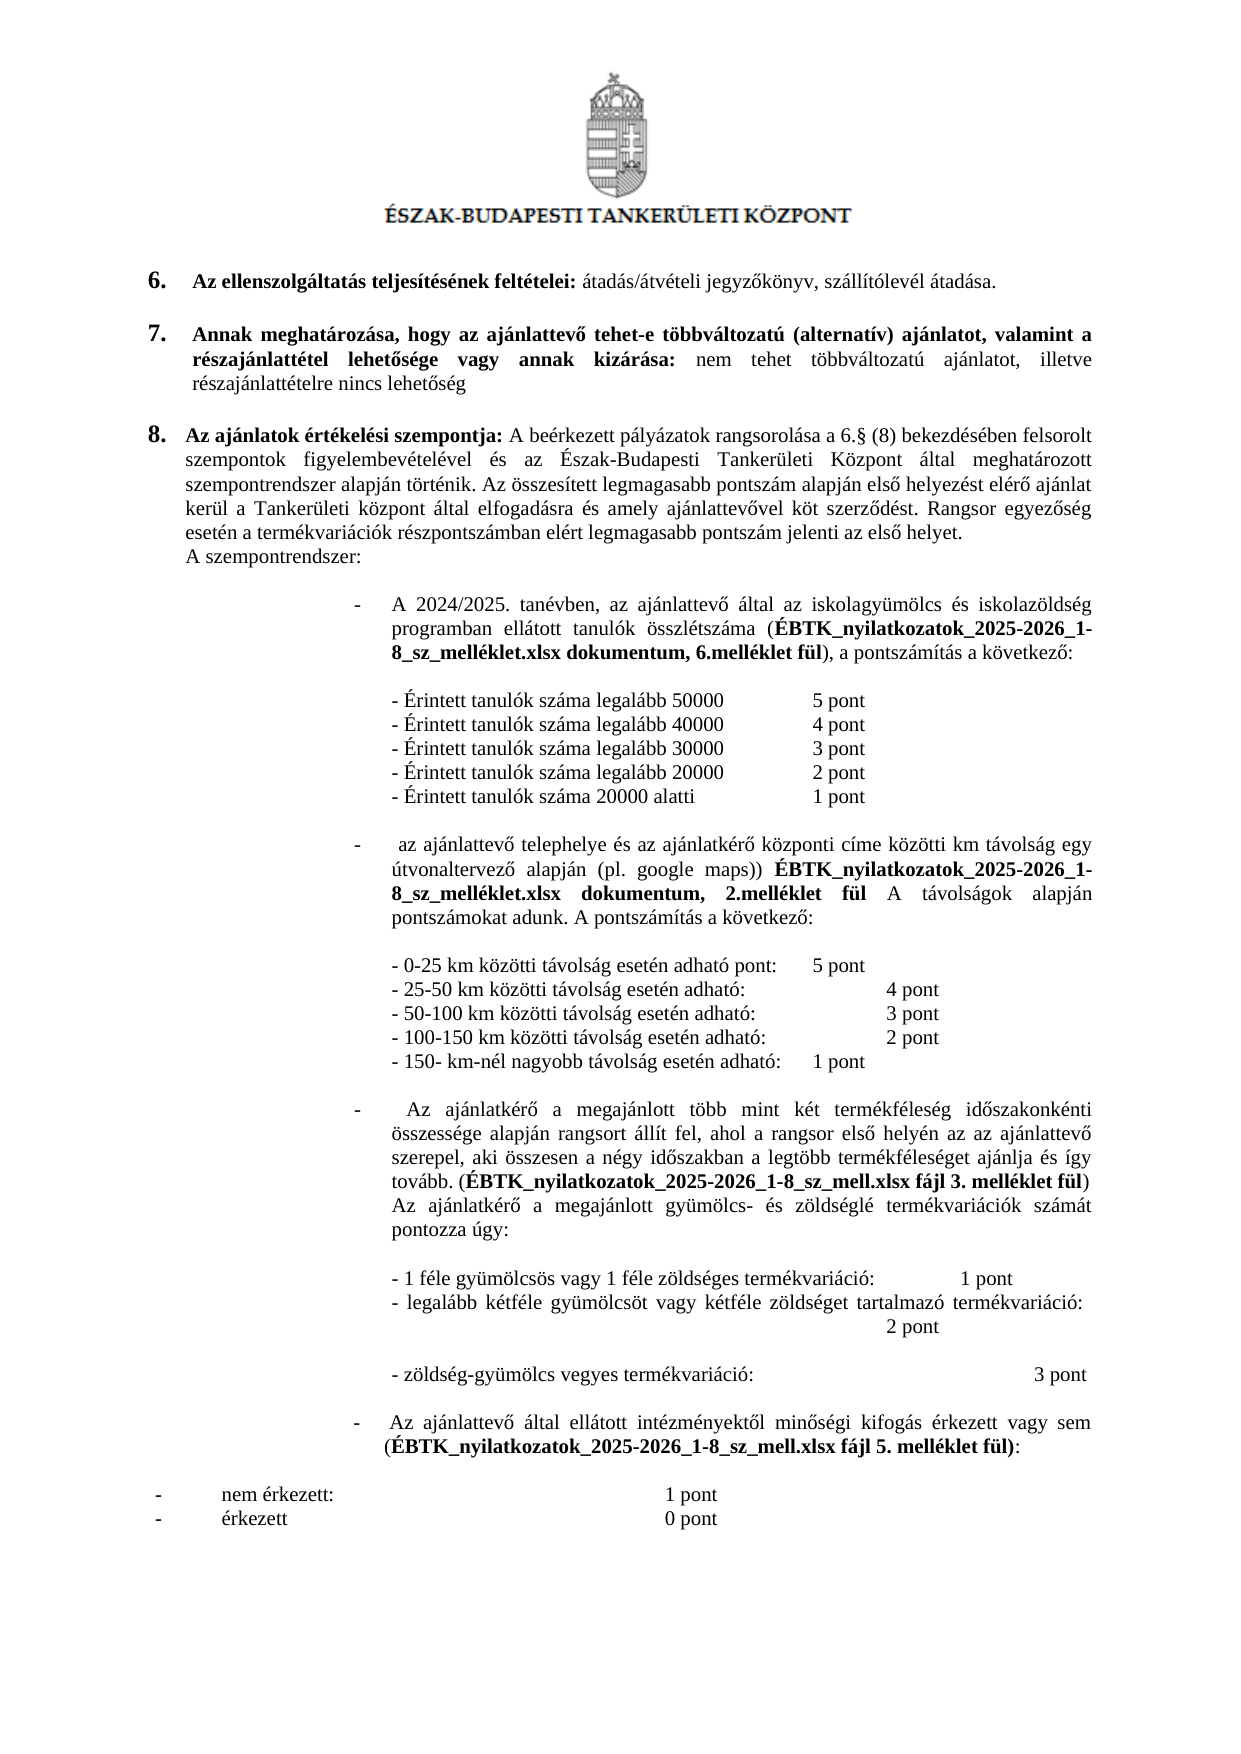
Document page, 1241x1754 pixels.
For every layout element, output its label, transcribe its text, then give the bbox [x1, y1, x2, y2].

list Az ajánlatok értékelési szempontja: A beérkezett pályázatok rangsorolása a 6.§ (8) bekezdésében felsorolt szempontok figyelembevételével és az Észak-Budapesti Tankerületi Központ által meghatározott szempontrendszer alapján történik. Az összesített legmagasabb pontszám alapján első helyezést elérő ajánlat kerül a Tankerületi központ által elfogadásra és amely ajánlattevővel köt szerződést. Rangsor egyezőség esetén a termékvariációk részpontszámban elért legmagasabb pontszám jelenti az első helyet. [148, 419, 1093, 544]
list A 2024/2025. tanévben, az ajánlattevő által az iskolagyümölcs és iskolazöldség programban ellátott tanulók összlétszáma (ÉBTK_nyilatkozatok_2025-2026_1-8_sz_melléklet.xlsx dokumentum, 6.melléklet fül), a pontszámítás a következő: [354, 592, 1093, 664]
text - legalább kétféle gyümölcsöt vagy kétféle zöldséget tartalmazó termékvariáció: 2 pont [391, 1289, 1093, 1362]
picture [0, 0, 1236, 237]
text - Érintett tanulók száma legalább 50000 5 pont [317, 688, 1093, 712]
text - zöldség-gyümölcs vegyes termékvariáció: 3 pont [391, 1362, 1093, 1386]
text - Érintett tanulók száma legalább 30000 3 pont [317, 736, 1093, 760]
text - Érintett tanulók száma 20000 alatti 1 pont [391, 784, 1093, 808]
list Annak meghatározása, hogy az ajánlattevő tehet-e többváltozatú (alternatív) ajánlatot, valamint a részajánlattétel lehetősége vagy annak kizárása: nem tehet többváltozatú ajánlatot, illetve részajánlattételre nincs lehetőség [148, 318, 1093, 394]
text A szempontrendszer: [185, 544, 1093, 568]
text - 150- km-nél nagyobb távolság esetén adható: 1 pont [391, 1049, 1093, 1073]
list érkezett 0 pont [148, 1506, 1093, 1530]
text - Érintett tanulók száma legalább 40000 4 pont [317, 712, 1093, 736]
text - 50-100 km közötti távolság esetén adható: 3 pont [317, 1001, 1093, 1025]
text Az ajánlatkérő a megajánlott gyümölcs- és zöldséglé termékvariációk számát pontozza úgy: [391, 1193, 1093, 1241]
text - 0-25 km közötti távolság esetén adható pont: 5 pont [317, 953, 1093, 977]
text - 100-150 km közötti távolság esetén adható: 2 pont [391, 1025, 1093, 1049]
list az ajánlattevő telephelye és az ajánlatkérő központi címe közötti km távolság egy útvonaltervező alapján (pl. google maps)) ÉBTK_nyilatkozatok_2025-2026_1-8_sz_melléklet.xlsx dokumentum, 2.melléklet fül A távolságok alapján pontszámokat adunk. A pontszámítás a következő: [354, 832, 1093, 929]
list Az ellenszolgáltatás teljesítésének feltételei: átadás/átvételi jegyzőkönyv, szállítólevél átadása. [148, 265, 1093, 294]
text - 1 féle gyümölcsös vagy 1 féle zöldséges termékvariáció: 1 pont [391, 1266, 1093, 1289]
list nem érkezett: 1 pont [148, 1482, 1093, 1506]
text - 25-50 km közötti távolság esetén adható: 4 pont [317, 977, 1093, 1001]
text - Érintett tanulók száma legalább 20000 2 pont [317, 760, 1093, 784]
list Az ajánlatkérő a megajánlott több mint két termékféleség időszakonkénti összessége alapján rangsort állít fel, ahol a rangsor első helyén az az ajánlattevő szerepel, aki összesen a négy időszakban a legtöbb termékféleséget ajánlja és így tovább. (ÉBTK_nyilatkozatok_2025-2026_1-8_sz_mell.xlsx fájl 3. melléklet fül) [354, 1097, 1093, 1193]
text - Az ajánlattevő által ellátott intézményektől minőségi kifogás érkezett vagy sem (ÉBTK_nyilatkozatok_2025-2026_1-8_sz_mell.xlsx fájl 5. melléklet fül): [353, 1410, 1093, 1458]
